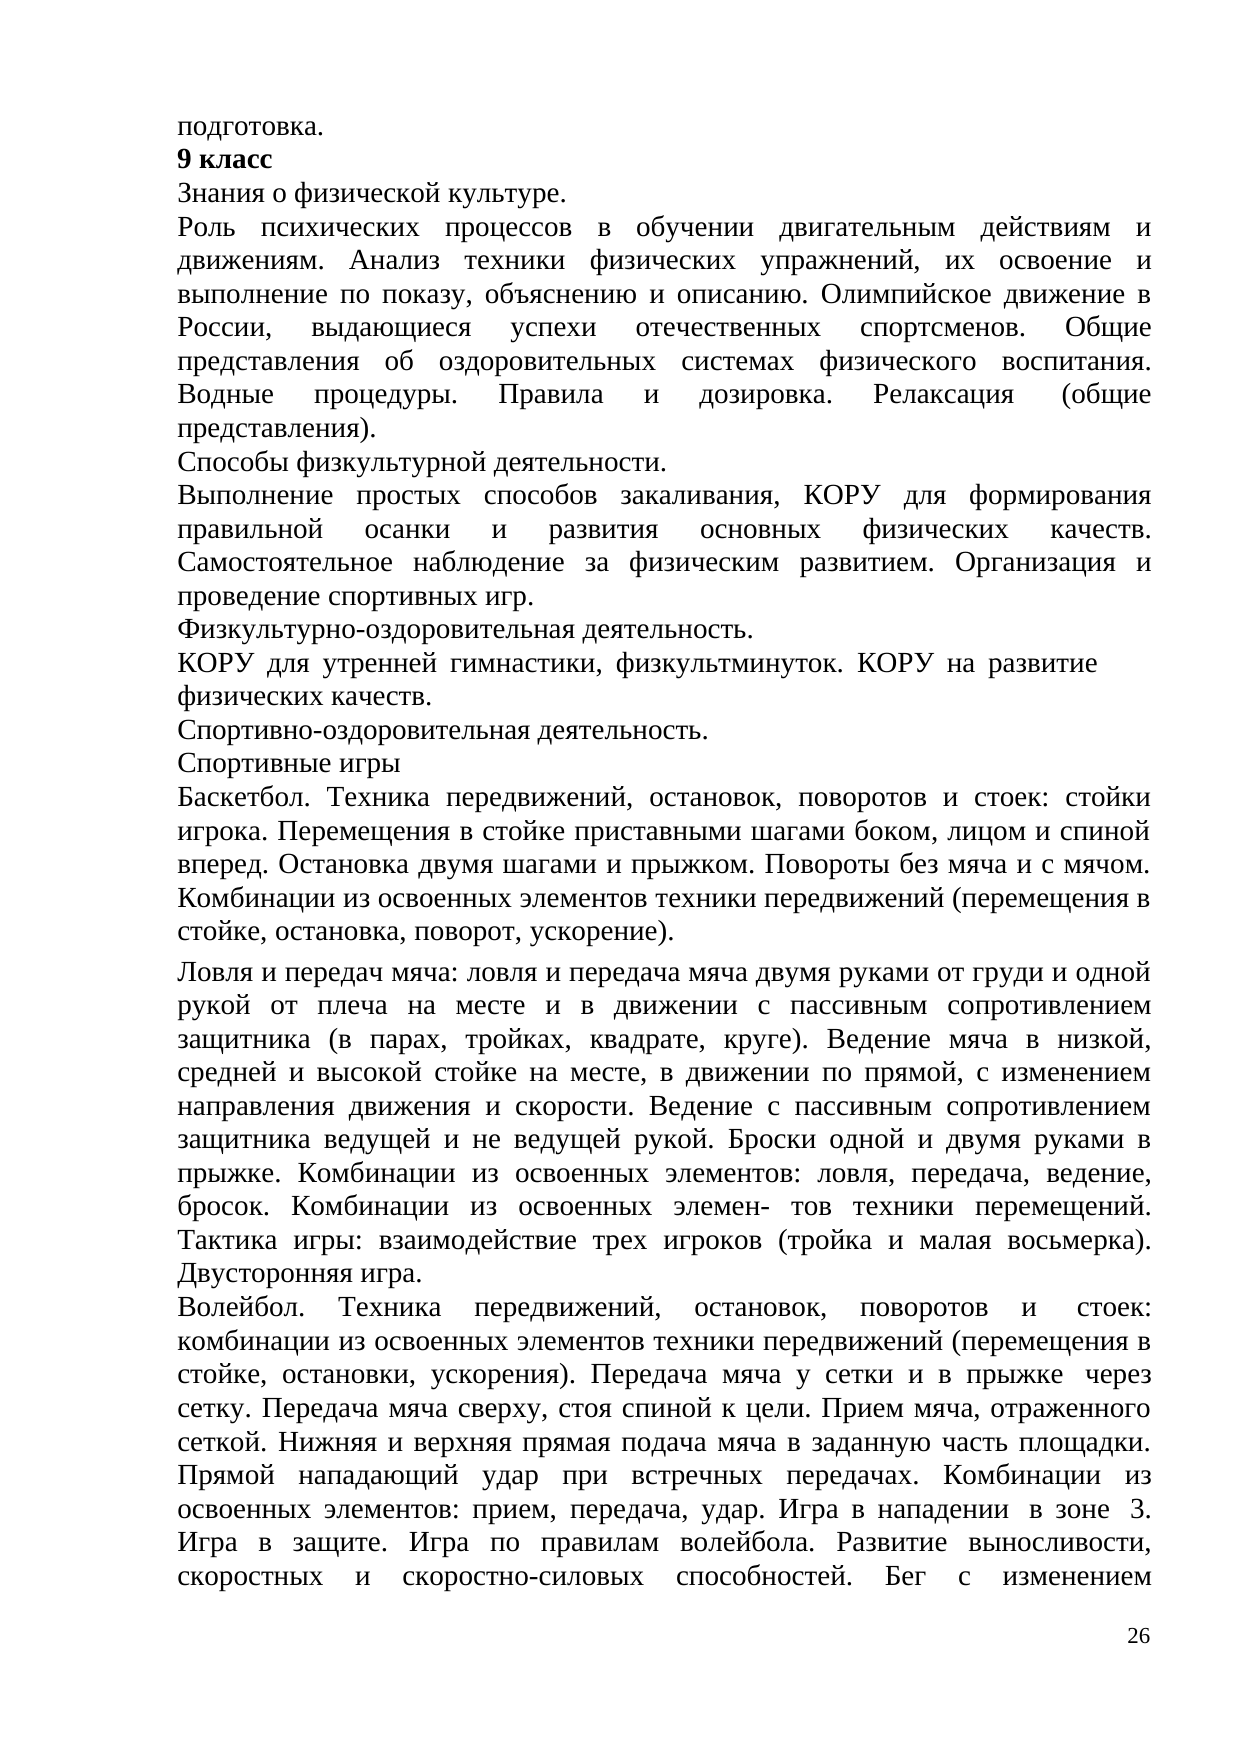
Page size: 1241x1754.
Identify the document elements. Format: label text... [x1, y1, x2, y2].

text Спортивно-оздоровительная деятельность. Спортивные игры [177, 712, 791, 779]
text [177, 108, 1151, 142]
text Способы физкультурной деятельности. [177, 444, 1165, 477]
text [177, 1289, 1152, 1591]
text Роль психических процессов в обучении двигательным действиям и движениям. Анализ техники физических упражнений, их освоение и выполнение по показу, объяснению и описанию. Олимпийское движение в России, выдающиеся успехи отечественных спортсменов. Общие представления об оздоровительных системах физического воспитания. Водные процедуры. Правила и дозировка. Релаксация (общие представления). [177, 209, 1152, 443]
text Знания о физической культуре. [177, 176, 1165, 209]
text Физкультурно-оздоровительная деятельность. [177, 612, 1165, 645]
text КОРУ для утренней гимнастики, физкультминуток. КОРУ на развитие физических качеств. [177, 645, 1147, 712]
subtitle класс [177, 142, 1165, 176]
text Выполнение простых способов закаливания, КОРУ для формирования правильной осанки и развития основных физических качеств. Самостоятельное наблюдение за физическим развитием. Организация и проведение спортивных игр. [177, 477, 1152, 612]
text Ловля и передач мяча: ловля и передача мяча двумя руками от груди и одной рукой от плеча на месте и в движении с пассивным сопротивлением защитника (в парах, тройках, квадрате, круге). Ведение мяча в низкой, средней и высокой стойке на месте, в движении по прямой, с изменением направления движения и скорости. Ведение с пассивным сопротивлением защитника ведущей и не ведущей рукой. Броски одной и двумя руками в прыжке. Комбинации из освоенных элементов: ловля, передача, ведение, бросок. Комбинации из освоенных элемен- тов техники перемещений. Тактика игры: взаимодействие трех игроков (тройка и малая восьмерка). Двусторонняя игра. [177, 954, 1152, 1289]
text Баскетбол. Техника передвижений, остановок, поворотов и стоек: стойки игрока. Перемещения в стойке приставными шагами боком, лицом и спиной вперед. Остановка двумя шагами и прыжком. Повороты без мяча и с мячом. Комбинации из освоенных элементов техники передвижений (перемещения в стойке, остановка, поворот, ускорение). [177, 779, 1151, 947]
